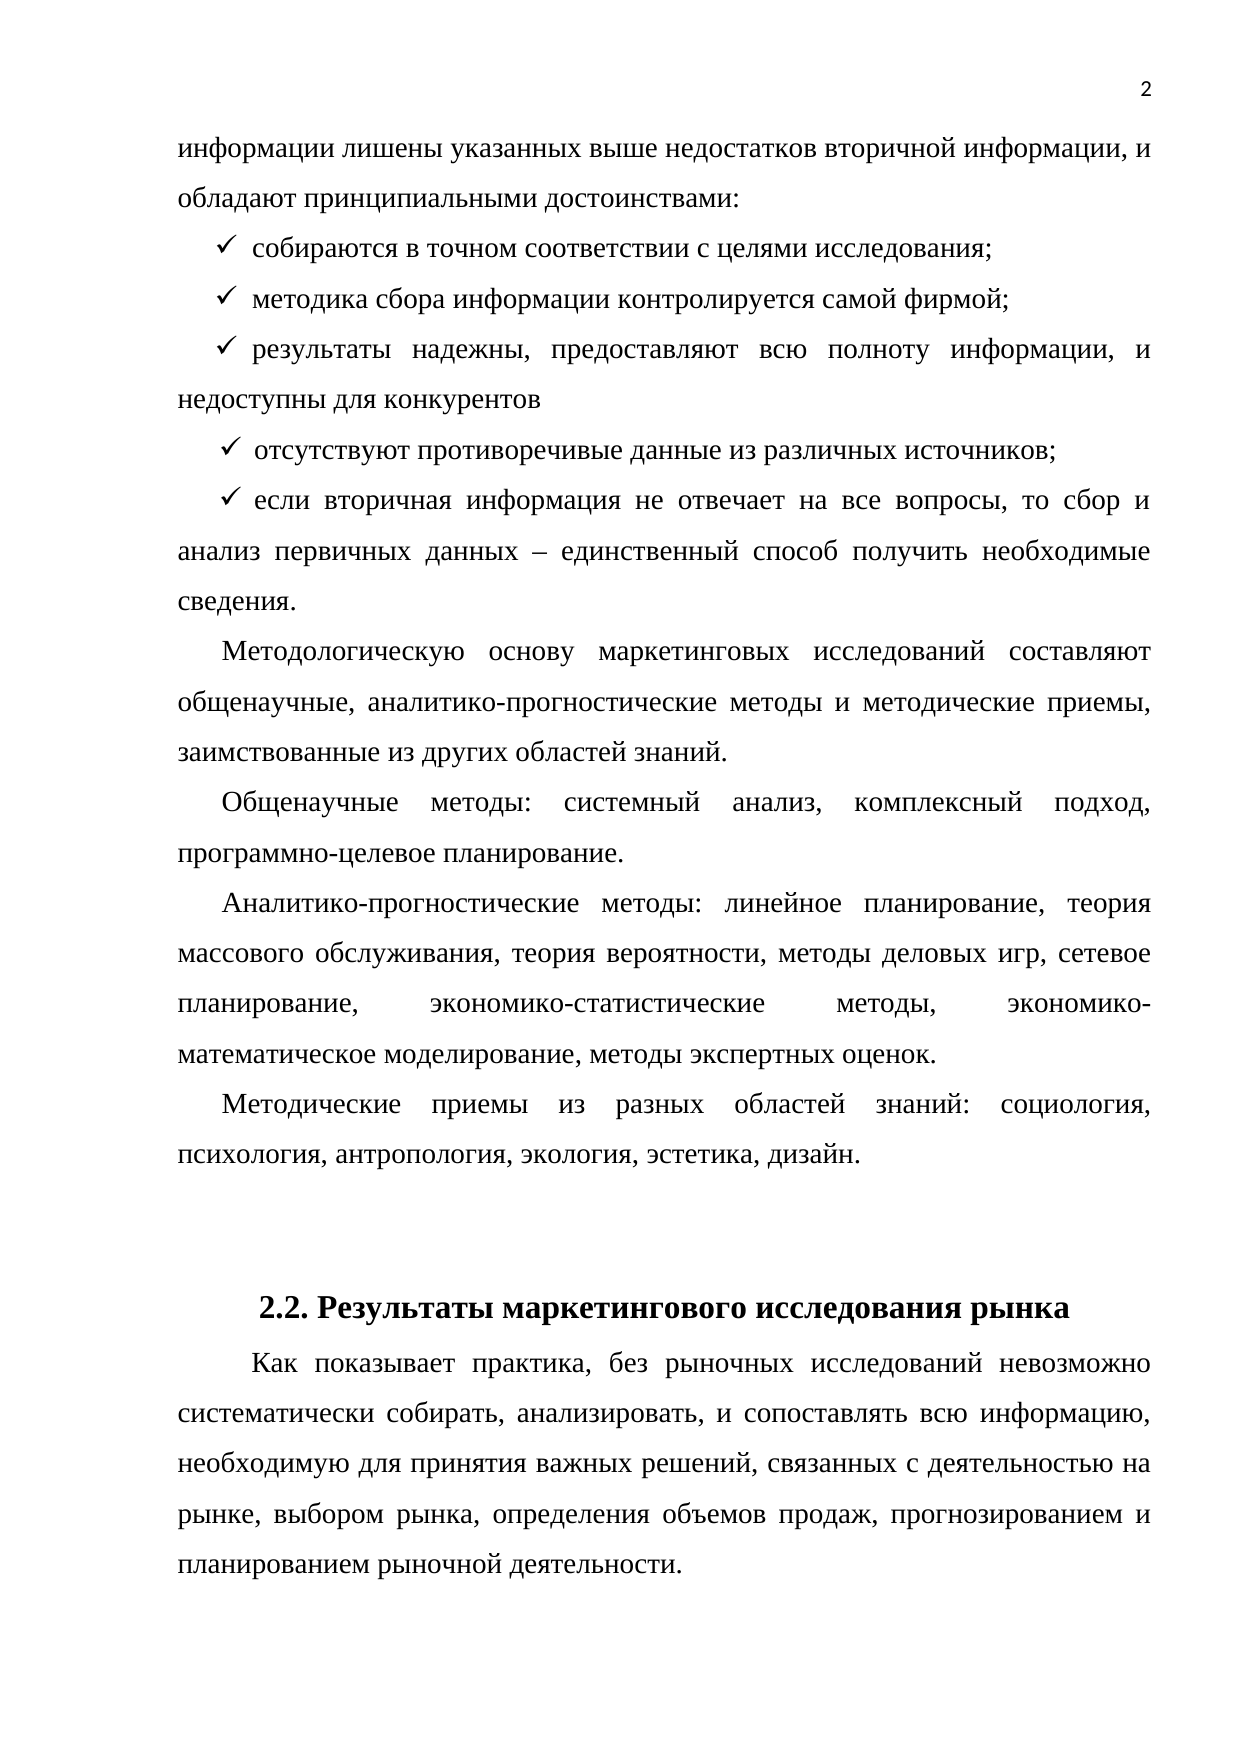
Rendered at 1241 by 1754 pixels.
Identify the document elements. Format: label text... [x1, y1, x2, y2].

list отсутствуют противоречивые данные из различных источников; [177, 432, 1152, 466]
text Общенаучные методы: системный анализ, комплексный подход, программно-целевое планирование. [177, 784, 1152, 868]
list если вторичная информация не отвечает на все вопросы, то сбор и анализ первичных данных – единственный способ получить необходимые сведения. [177, 482, 1152, 617]
text Как показывает практика, без рыночных исследований невозможно систематически собирать, анализировать, и сопоставлять всю информацию, необходимую для принятия важных решений, связанных с деятельностью на рынке, выбором рынка, определения объемов продаж, прогнозированием и планированием рыночной деятельности. [177, 1345, 1152, 1580]
text Методологическую основу маркетинговых исследований составляют общенаучные, аналитико-прогностические методы и методические приемы, заимствованные из других областей знаний. [177, 633, 1152, 768]
list методика сбора информации контролируется самой фирмой; [177, 281, 1152, 314]
text Методические приемы из разных областей знаний: социология, психология, антропология, экология, эстетика, дизайн. [177, 1086, 1152, 1170]
list Аналитико-прогностические методы: линейное планирование, теория массового обслуживания, теория вероятности, методы деловых игр, сетевое планирование, экономико-статистические методы, экономико-математическое моделирование, методы экспертных оценок. [177, 885, 1152, 1069]
list результаты надежны, предоставляют всю полноту информации, и недоступны для конкурентов [177, 331, 1152, 415]
subtitle 2.2. Результаты маркетингового исследования рынка [177, 1287, 1152, 1326]
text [177, 130, 1152, 214]
list собираются в точном соответствии с целями исследования; [177, 230, 1152, 264]
